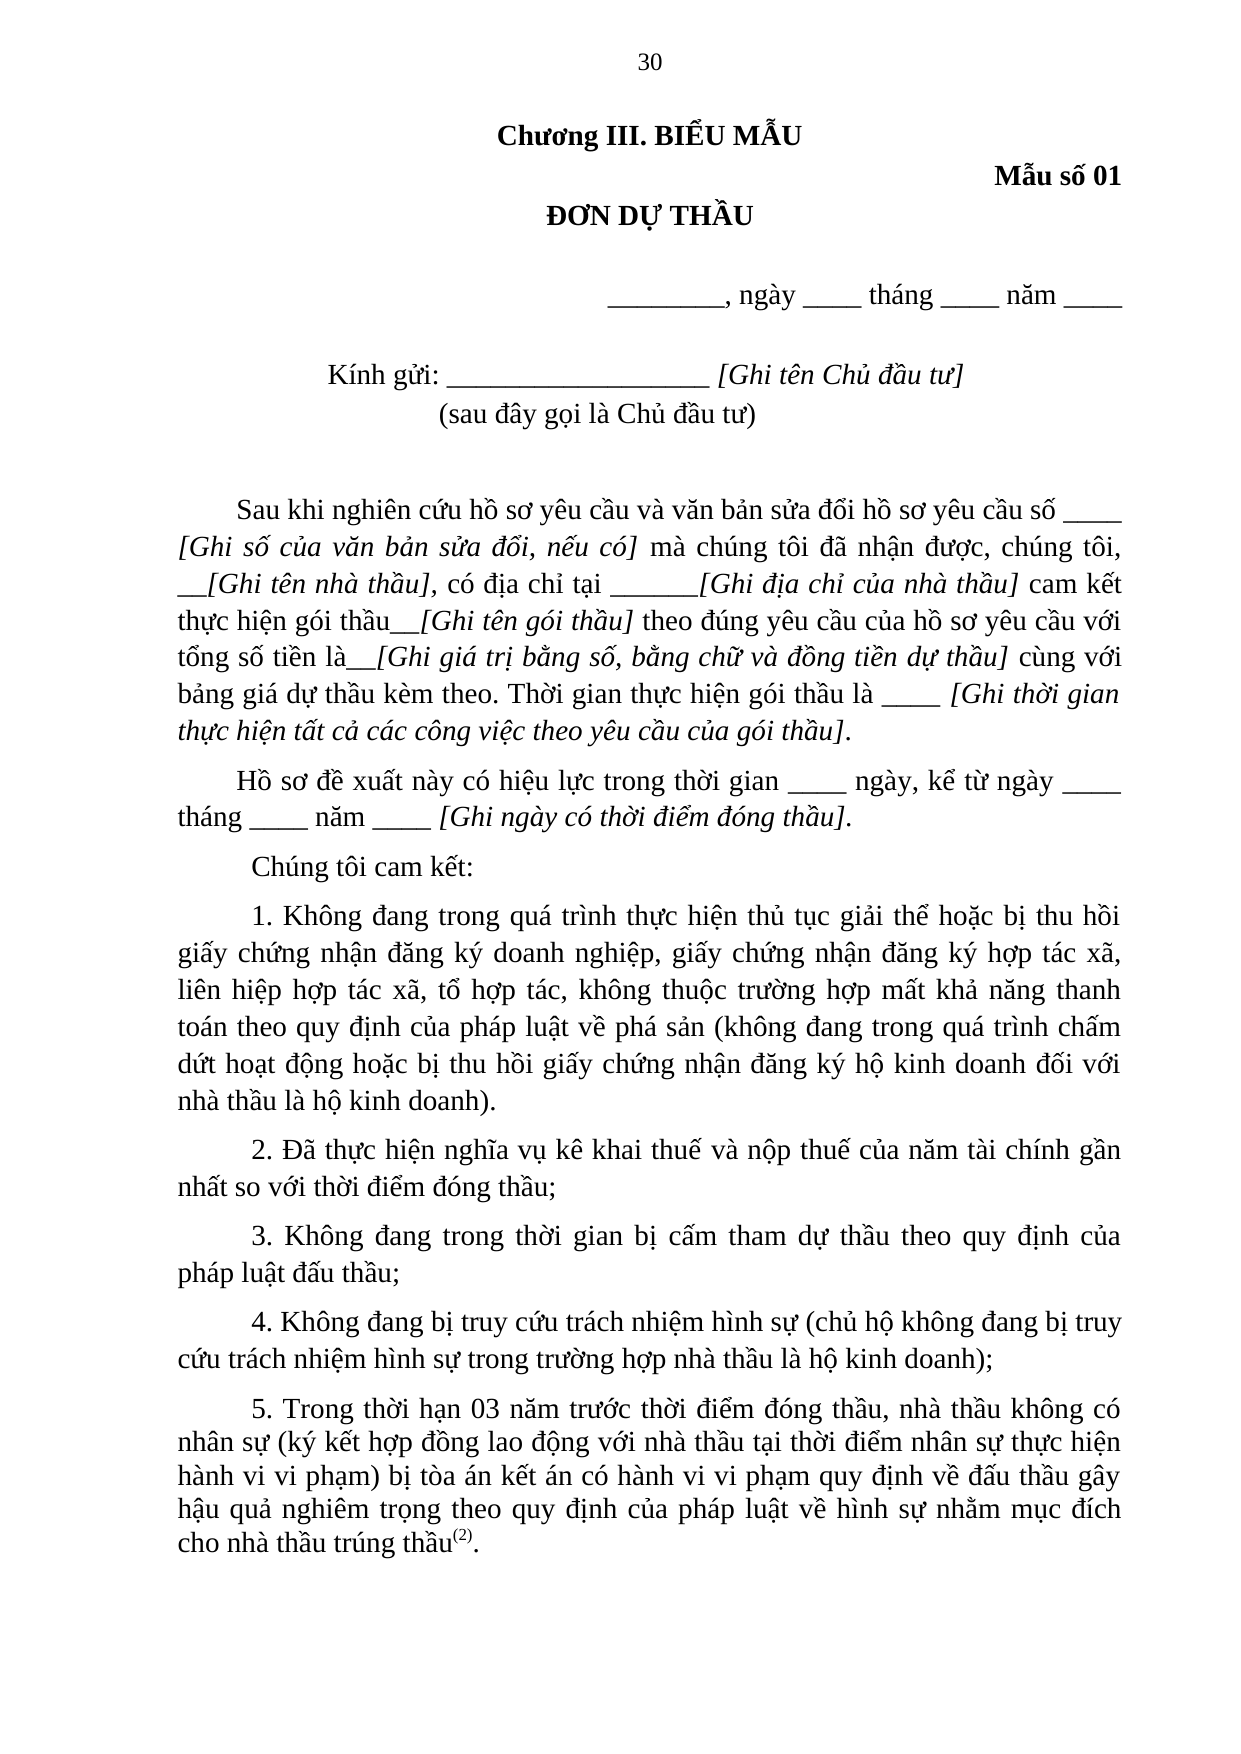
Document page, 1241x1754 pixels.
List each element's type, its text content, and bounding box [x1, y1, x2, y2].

text Kính gửi: __________________ [Ghi tên Chủ đầu tư] [252, 357, 1122, 390]
text 3. Không đang trong thời gian bị cấm tham dự thầu theo quy định của pháp luật đấu thầu; [177, 1218, 1122, 1289]
text 2. Đã thực hiện nghĩa vụ kê khai thuế và nộp thuế của năm tài chính gần nhất so với thời điểm đóng thầu; [177, 1132, 1122, 1202]
text Hồ sơ đề xuất này có hiệu lực trong thời gian ____ ngày, kể từ ngày ____ tháng ____ năm ____ [Ghi ngày có thời điểm đóng thầu]. [177, 763, 1122, 833]
text ________, ngày ____ tháng ____ năm ____ [177, 277, 1122, 311]
text 1. Không đang trong quá trình thực hiện thủ tục giải thể hoặc bị thu hồi giấy chứng nhận đăng ký doanh nghiệp, giấy chứng nhận đăng ký hợp tác xã, liên hiệp hợp tác xã, tổ hợp tác, không thuộc trường hợp mất khả năng thanh toán theo quy định của pháp luật về phá sản (không đang trong quá trình chấm dứt hoạt động hoặc bị thu hồi giấy chứng nhận đăng ký hộ kinh doanh đối với nhà thầu là hộ kinh doanh). [177, 898, 1122, 1116]
text 5. Trong thời hạn 03 năm trước thời điểm đóng thầu, nhà thầu không có nhân sự (ký kết hợp đồng lao động với nhà thầu tại thời điểm nhân sự thực hiện hành vi vi phạm) bị tòa án kết án có hành vi vi phạm quy định về đấu thầu gây hậu quả nghiêm trọng theo quy định của pháp luật về hình sự nhằm mục đích cho nhà thầu trúng thầu(2). [177, 1391, 1122, 1558]
text Mẫu số 01 [177, 158, 1122, 191]
text Chương III. BIỂU MẪU [177, 118, 1122, 152]
text Chúng tôi cam kết: [177, 849, 1122, 882]
text (sau đây gọi là Chủ đầu tư) [252, 397, 1122, 430]
text 4. Không đang bị truy cứu trách nhiệm hình sự (chủ hộ không đang bị truy cứu trách nhiệm hình sự trong trường hợp nhà thầu là hộ kinh doanh); [177, 1304, 1122, 1375]
text Sau khi nghiên cứu hồ sơ yêu cầu và văn bản sửa đổi hồ sơ yêu cầu số ____ [Ghi số của văn bản sửa đổi, nếu có] mà chúng tôi đã nhận được, chúng tôi, __[Ghi tên nhà thầu], có địa chỉ tại ______[Ghi địa chỉ của nhà thầu] cam kết thực hiện gói thầu__[Ghi tên gói thầu] theo đúng yêu cầu của hồ sơ yêu cầu với tổng số tiền là__[Ghi giá trị bằng số, bằng chữ và đồng tiền dự thầu] cùng với bảng giá dự thầu kèm theo. Thời gian thực hiện gói thầu là ____ [Ghi thời gian thực hiện tất cả các công việc theo yêu cầu của gói thầu]. [177, 492, 1122, 747]
text ĐƠN DỰ THẦU [177, 198, 1122, 231]
